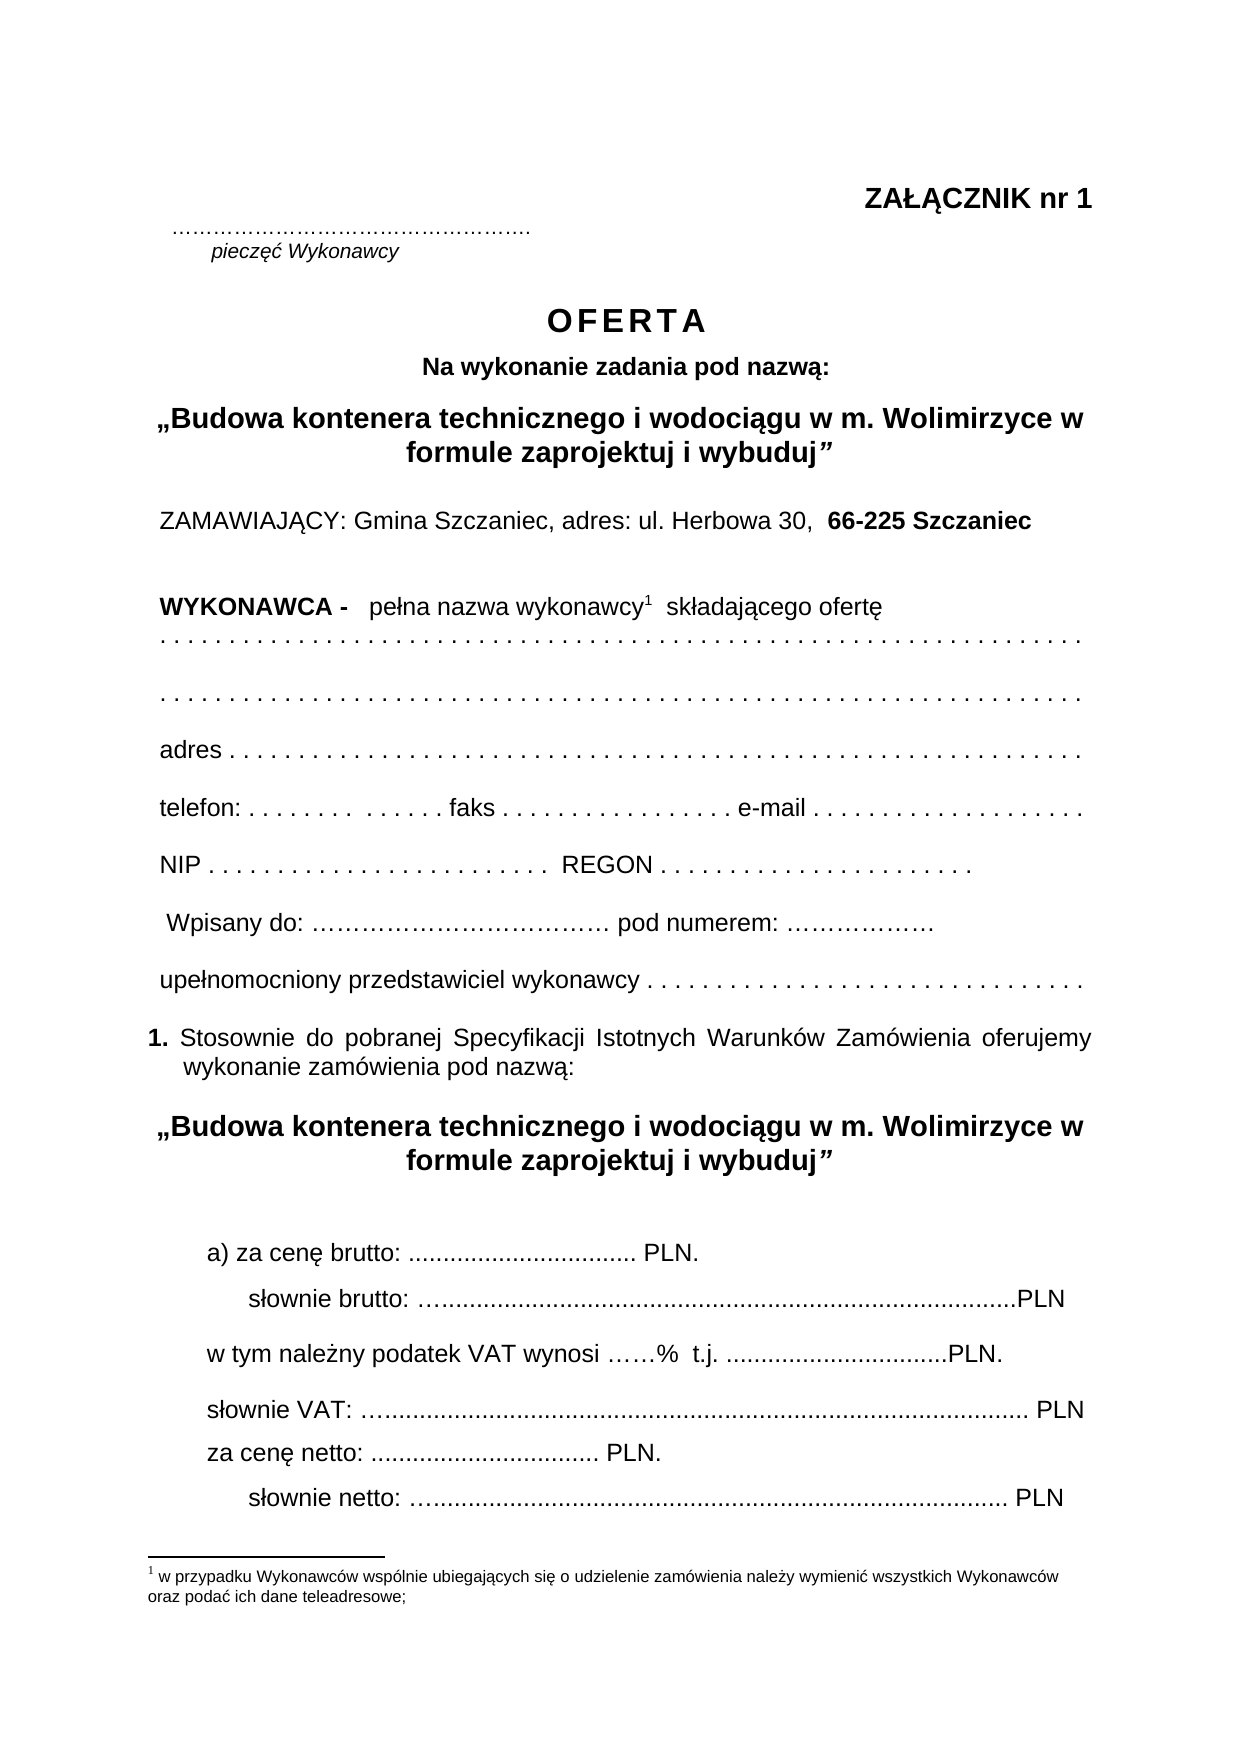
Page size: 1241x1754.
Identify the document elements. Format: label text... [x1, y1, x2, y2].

text ZAMAWIAJĄCY: Gmina Szczaniec, adres: ul. Herbowa 30, 66-225 Szczaniec [159, 506, 1093, 535]
text ZAŁĄCZNIK nr 1 [159, 181, 1093, 215]
text . . . . . . . . . . . . . . . . . . . . . . . . . . . . . . . . . . . . . . . . . . . . . . . . . . . . . . . . . . . . . . . . . . . [159, 678, 1093, 707]
text Na wykonanie zadania pod nazwą: [159, 352, 1093, 381]
text upełnomocniony przedstawiciel wykonawcy . . . . . . . . . . . . . . . . . . . . . . . . . . . . . . . . [159, 965, 1093, 994]
text „Budowa kontenera technicznego i wodociągu w m. Wolimirzyce w formule zaprojektuj i wybuduj” [148, 1109, 1093, 1176]
text słownie VAT: …............................................................................................. PLN [207, 1395, 1093, 1423]
text WYKONAWCA - pełna nazwa wykonawcy składającego ofertę [159, 592, 1093, 620]
text ……………………………………………. [159, 215, 1093, 239]
text pieczęć Wykonawcy [159, 239, 1093, 263]
text adres . . . . . . . . . . . . . . . . . . . . . . . . . . . . . . . . . . . . . . . . . . . . . . . . . . . . . . . . . . . . . . [159, 735, 1093, 764]
text OFERTA [159, 301, 1093, 339]
text w tym należny podatek VAT wynosi ……% t.j. ................................PLN. [207, 1339, 1093, 1368]
text „Budowa kontenera technicznego i wodociągu w m. Wolimirzyce w formule zaprojektuj i wybuduj” [148, 402, 1093, 469]
text słownie brutto: …...................................................................................PLN [207, 1283, 1093, 1312]
text a) za cenę brutto: ................................. PLN. [207, 1238, 1093, 1267]
text słownie netto: …................................................................................... PLN [207, 1483, 1093, 1512]
text za cenę netto: ................................. PLN. [207, 1438, 1093, 1467]
text telefon: . . . . . . . . . . . . . . faks . . . . . . . . . . . . . . . . . e-mail . . . . . . . . . . . . . . . . . . . . [159, 793, 1093, 822]
text 1. Stosownie do pobranej Specyfikacji Istotnych Warunków Zamówienia oferujemy wykonanie zamówienia pod nazwą: [148, 1023, 1093, 1080]
text Wpisany do: ……………………………… pod numerem: ……………… [159, 908, 1093, 937]
text . . . . . . . . . . . . . . . . . . . . . . . . . . . . . . . . . . . . . . . . . . . . . . . . . . . . . . . . . . . . . . . . . . . [159, 620, 1093, 649]
text NIP . . . . . . . . . . . . . . . . . . . . . . . . . REGON . . . . . . . . . . . . . . . . . . . . . . . [159, 850, 1093, 879]
